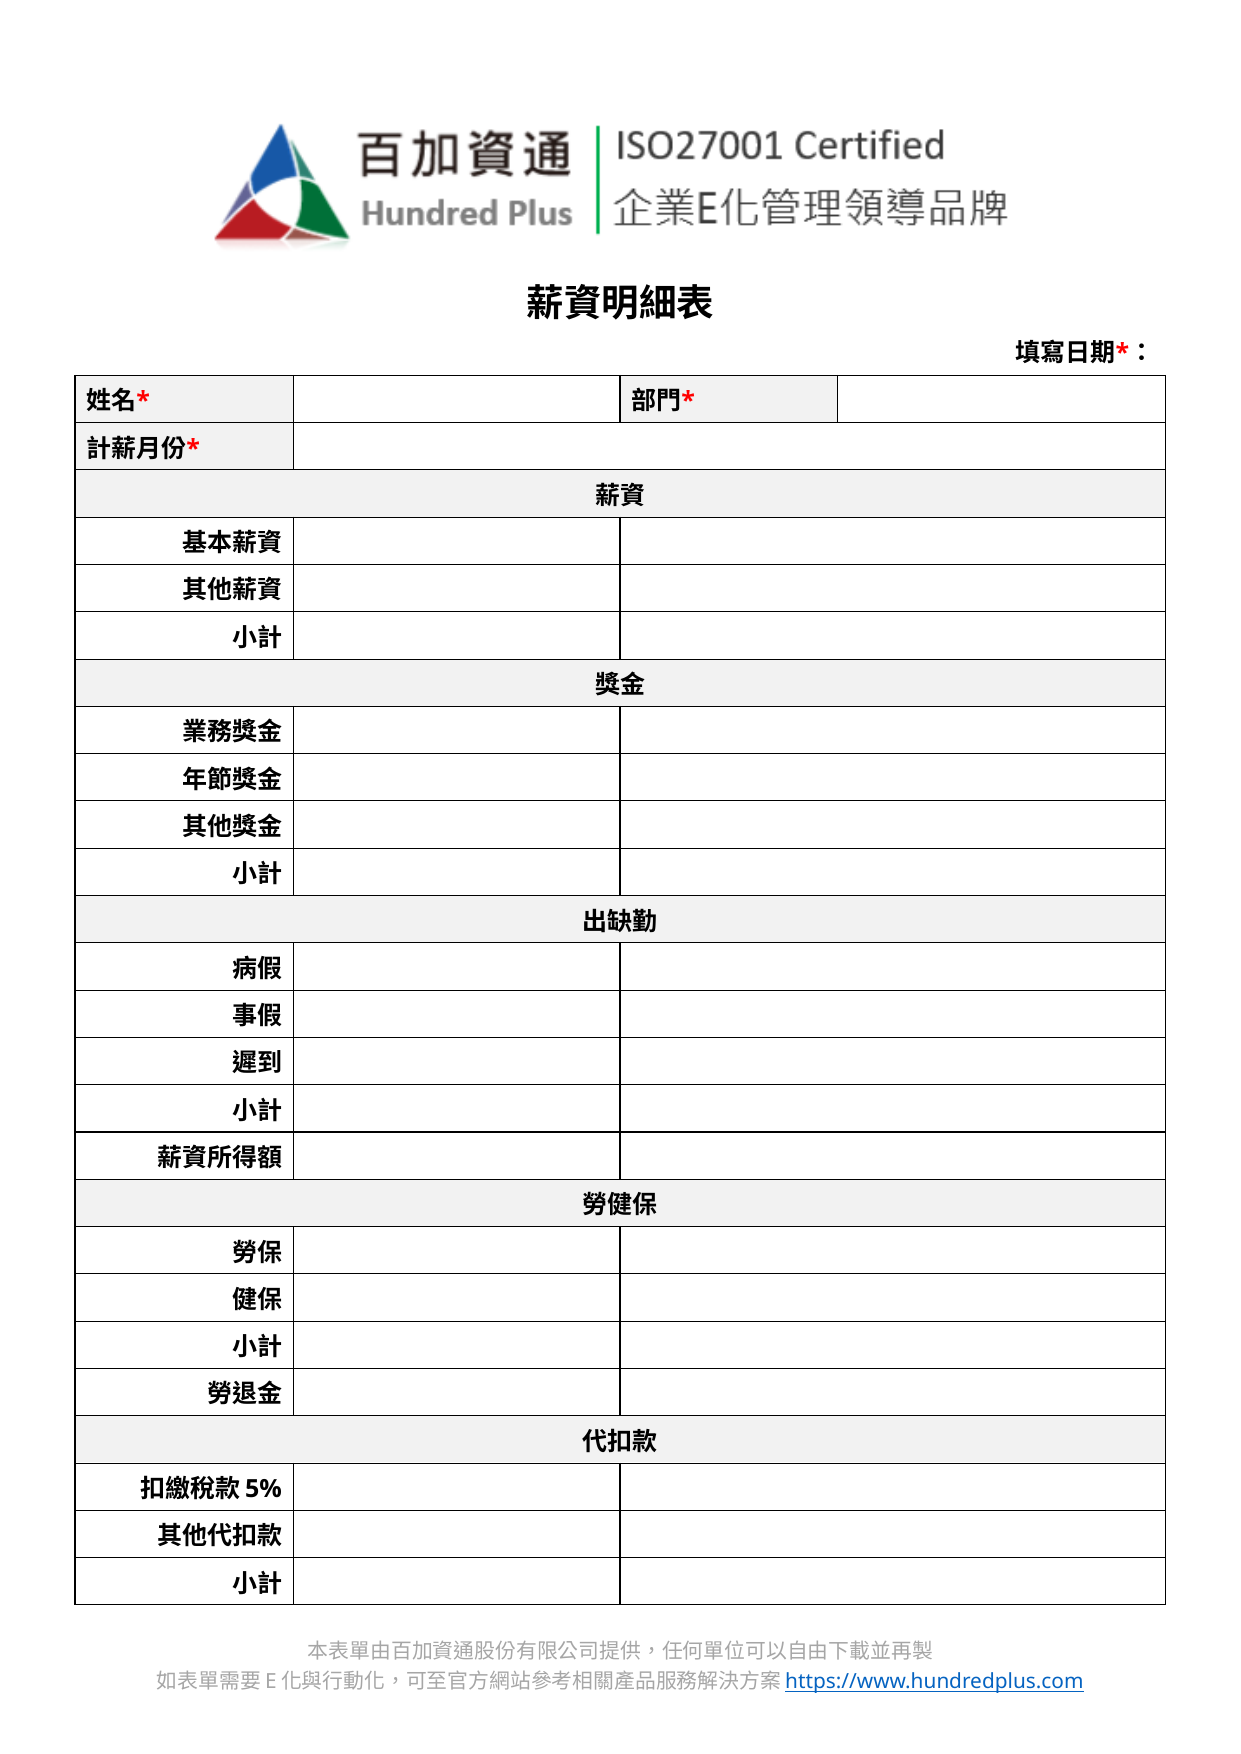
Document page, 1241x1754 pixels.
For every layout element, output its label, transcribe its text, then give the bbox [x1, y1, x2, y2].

table_cell [621, 1085, 1165, 1131]
table_cell 計薪月份* [76, 423, 293, 469]
table_cell 小計 [76, 612, 293, 658]
table_cell [621, 849, 1165, 895]
table_cell [294, 1227, 619, 1273]
table_cell [294, 1274, 619, 1321]
table_cell 病假 [76, 943, 293, 989]
table_cell [621, 943, 1165, 989]
table_cell [621, 1227, 1165, 1273]
table_cell [294, 1322, 619, 1368]
table_cell [294, 849, 619, 895]
table_cell 事假 [76, 991, 293, 1037]
table_cell [294, 943, 619, 989]
table_cell [294, 376, 619, 422]
table_cell 小計 [76, 1558, 293, 1604]
table_header 薪資明細表 [75, 273, 1165, 327]
table_cell [621, 1038, 1165, 1084]
table_cell [294, 801, 619, 848]
table_cell 小計 [76, 1085, 293, 1131]
table_cell [294, 1511, 619, 1557]
table_cell [621, 801, 1165, 848]
table_cell [294, 565, 619, 611]
table_cell 其他獎金 [76, 801, 293, 848]
table_cell 代扣款 [76, 1416, 1165, 1462]
table_cell 小計 [76, 1322, 293, 1368]
table_cell 年節獎金 [76, 754, 293, 800]
table_cell [621, 1464, 1165, 1510]
table_cell 填寫日期*： [75, 328, 1165, 375]
table_cell [294, 1369, 619, 1415]
table_cell [294, 518, 619, 564]
table_cell 薪資所得額 [76, 1133, 293, 1179]
table_cell [294, 423, 1165, 469]
table_cell 薪資 [76, 470, 1165, 517]
table_cell 其他薪資 [76, 565, 293, 611]
table_cell [294, 707, 619, 753]
table_cell 健保 [76, 1274, 293, 1321]
table_cell [621, 565, 1165, 611]
table_cell [621, 991, 1165, 1037]
table_cell [294, 754, 619, 800]
table_cell [621, 1274, 1165, 1321]
table_cell 其他代扣款 [76, 1511, 293, 1557]
table_cell [621, 1558, 1165, 1604]
table_cell [294, 1085, 619, 1131]
table_cell 勞保 [76, 1227, 293, 1273]
table_cell 姓名* [76, 376, 293, 422]
table_cell 扣繳稅款5% [76, 1464, 293, 1510]
table_cell [621, 612, 1165, 658]
table_cell 勞健保 [76, 1180, 1165, 1226]
table_cell [621, 1133, 1165, 1179]
table_cell [621, 707, 1165, 753]
table_cell [621, 1369, 1165, 1415]
table_cell [294, 1038, 619, 1084]
table_cell 出缺勤 [76, 896, 1165, 942]
table_cell 基本薪資 [76, 518, 293, 564]
table_cell [294, 991, 619, 1037]
table_cell 勞退金 [76, 1369, 293, 1415]
table_cell [621, 1511, 1165, 1557]
table_cell [621, 754, 1165, 800]
table_cell [621, 1322, 1165, 1368]
table_cell [294, 612, 619, 658]
table_cell [294, 1558, 619, 1604]
table_cell [838, 376, 1165, 422]
table_cell [294, 1464, 619, 1510]
table_cell 部門* [621, 376, 837, 422]
picture [184, 88, 1056, 262]
table_cell 獎金 [76, 660, 1165, 706]
table_cell [294, 1133, 619, 1179]
table_cell [621, 518, 1165, 564]
table_cell 小計 [76, 849, 293, 895]
table_cell 業務獎金 [76, 707, 293, 753]
table_cell 遲到 [76, 1038, 293, 1084]
